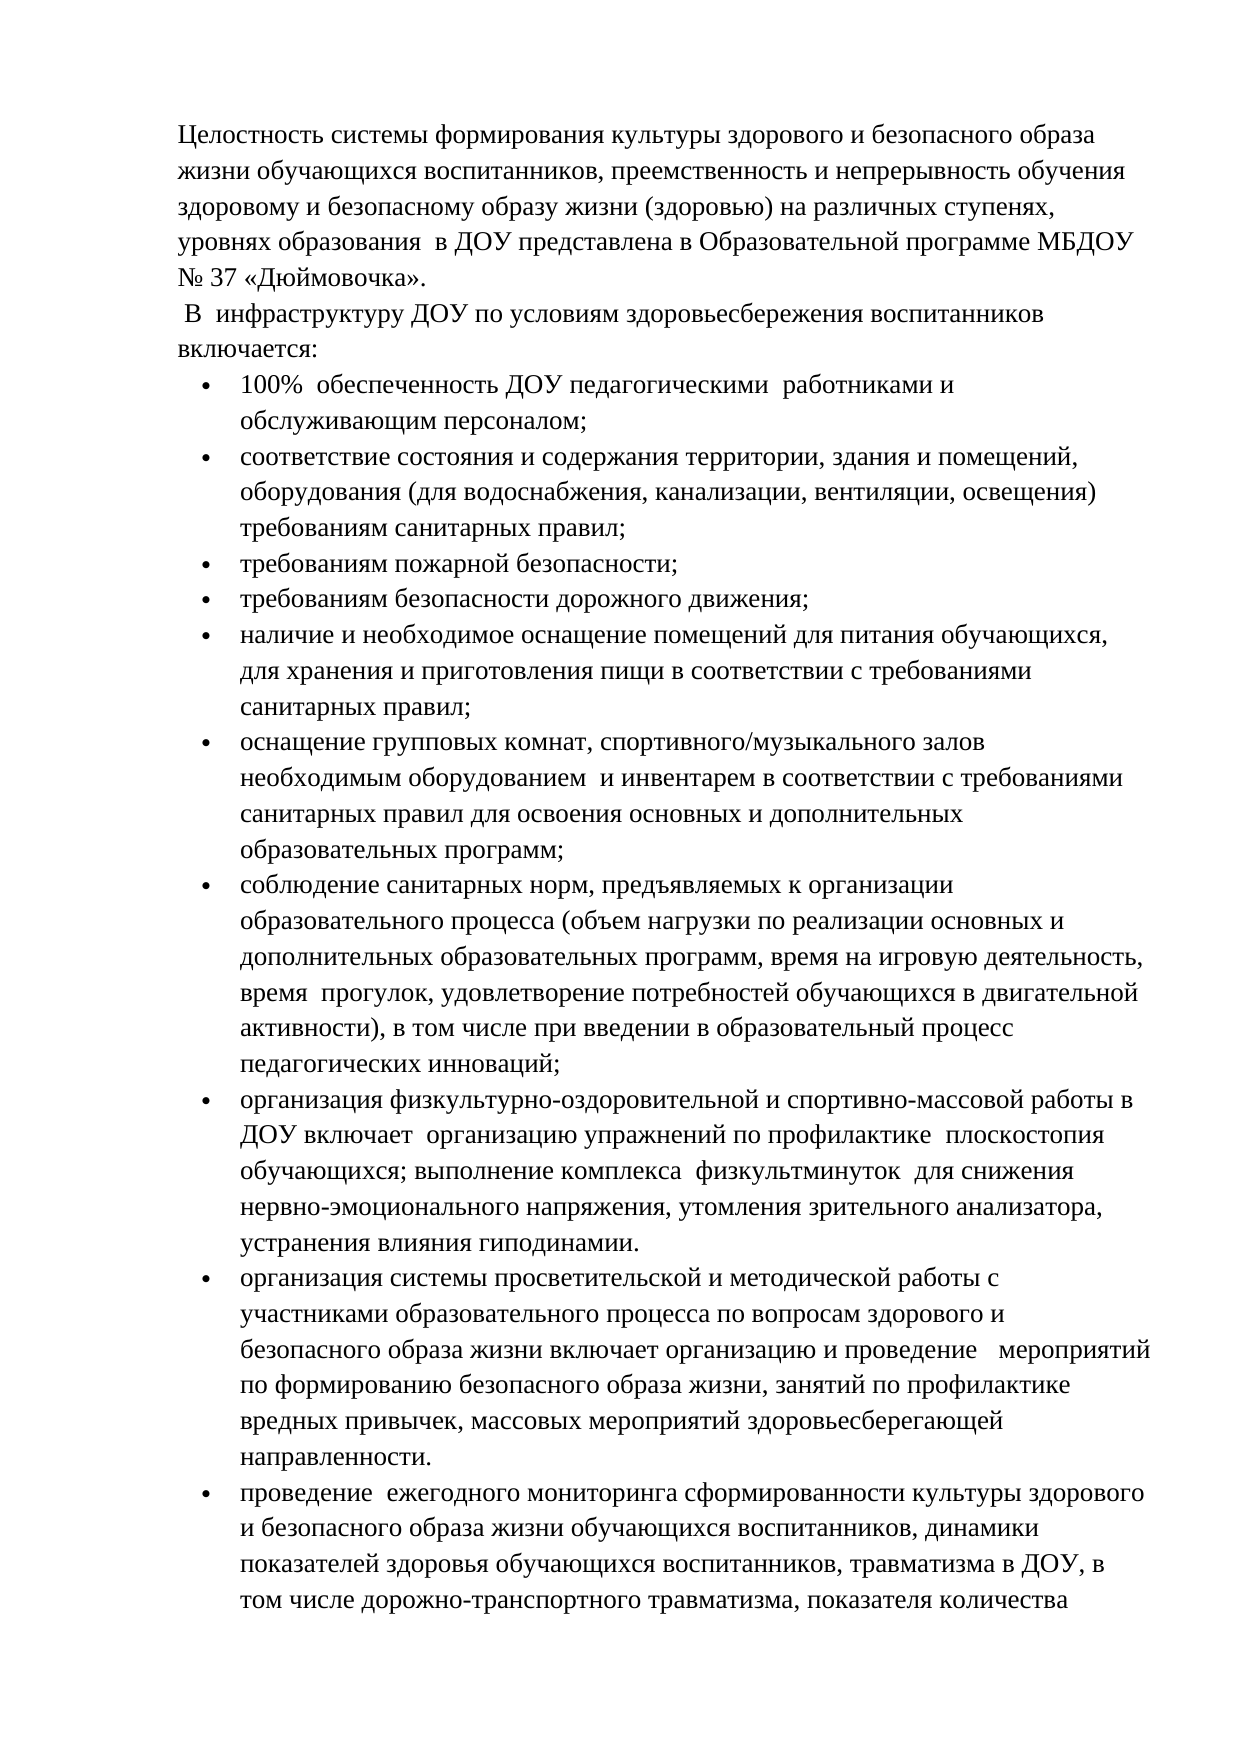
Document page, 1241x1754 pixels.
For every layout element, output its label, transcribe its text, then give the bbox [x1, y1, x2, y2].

list соответствие состояния и содержания территории, здания и помещений, оборудования (для водоснабжения, канализации, вентиляции, освещения) требованиям санитарных правил; [202, 440, 1152, 542]
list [202, 1476, 1152, 1614]
text Целостность системы формирования культуры здорового и безопасного образа жизни обучающихся воспитанников, преемственность и непрерывность обучения здоровому и безопасному образу жизни (здоровью) на различных ступенях, уровнях образования в ДОУ представлена в Образовательной программе МБДОУ № 37 «Дюймовочка». [177, 118, 1152, 292]
text В инфраструктуру ДОУ по условиям здоровьесбережения воспитанников включается: [177, 297, 1152, 364]
list 100% обеспеченность ДОУ педагогическими работниками и обслуживающим персоналом; [202, 368, 1152, 435]
list наличие и необходимое оснащение помещений для питания обучающихся, для хранения и приготовления пищи в соответствии с требованиями санитарных правил; [202, 618, 1152, 721]
list оснащение групповых комнат, спортивного/музыкального залов необходимым оборудованием и инвентарем в соответствии с требованиями санитарных правил для освоения основных и дополнительных образовательных программ; [202, 726, 1152, 864]
list организация системы просветительской и методической работы с участниками образовательного процесса по вопросам здорового и безопасного образа жизни включает организацию и проведение мероприятий по формированию безопасного образа жизни, занятий по профилактике вредных привычек, массовых мероприятий здоровьесберегающей направленности. [202, 1261, 1152, 1471]
list соблюдение санитарных норм, предъявляемых к организации образовательного процесса (объем нагрузки по реализации основных и дополнительных образовательных программ, время на игровую деятельность, время прогулок, удовлетворение потребностей обучающихся в двигательной активности), в том числе при введении в образовательный процесс педагогических инноваций; [202, 868, 1152, 1078]
list требованиям пожарной безопасности; [202, 547, 1152, 578]
list организация физкультурно-оздоровительной и спортивно-массовой работы в ДОУ включает организацию упражнений по профилактике плоскостопия обучающихся; выполнение комплекса физкультминуток для снижения нервно-эмоционального напряжения, утомления зрительного анализатора, устранения влияния гиподинамии. [202, 1083, 1152, 1257]
list требованиям безопасности дорожного движения; [202, 583, 1152, 614]
